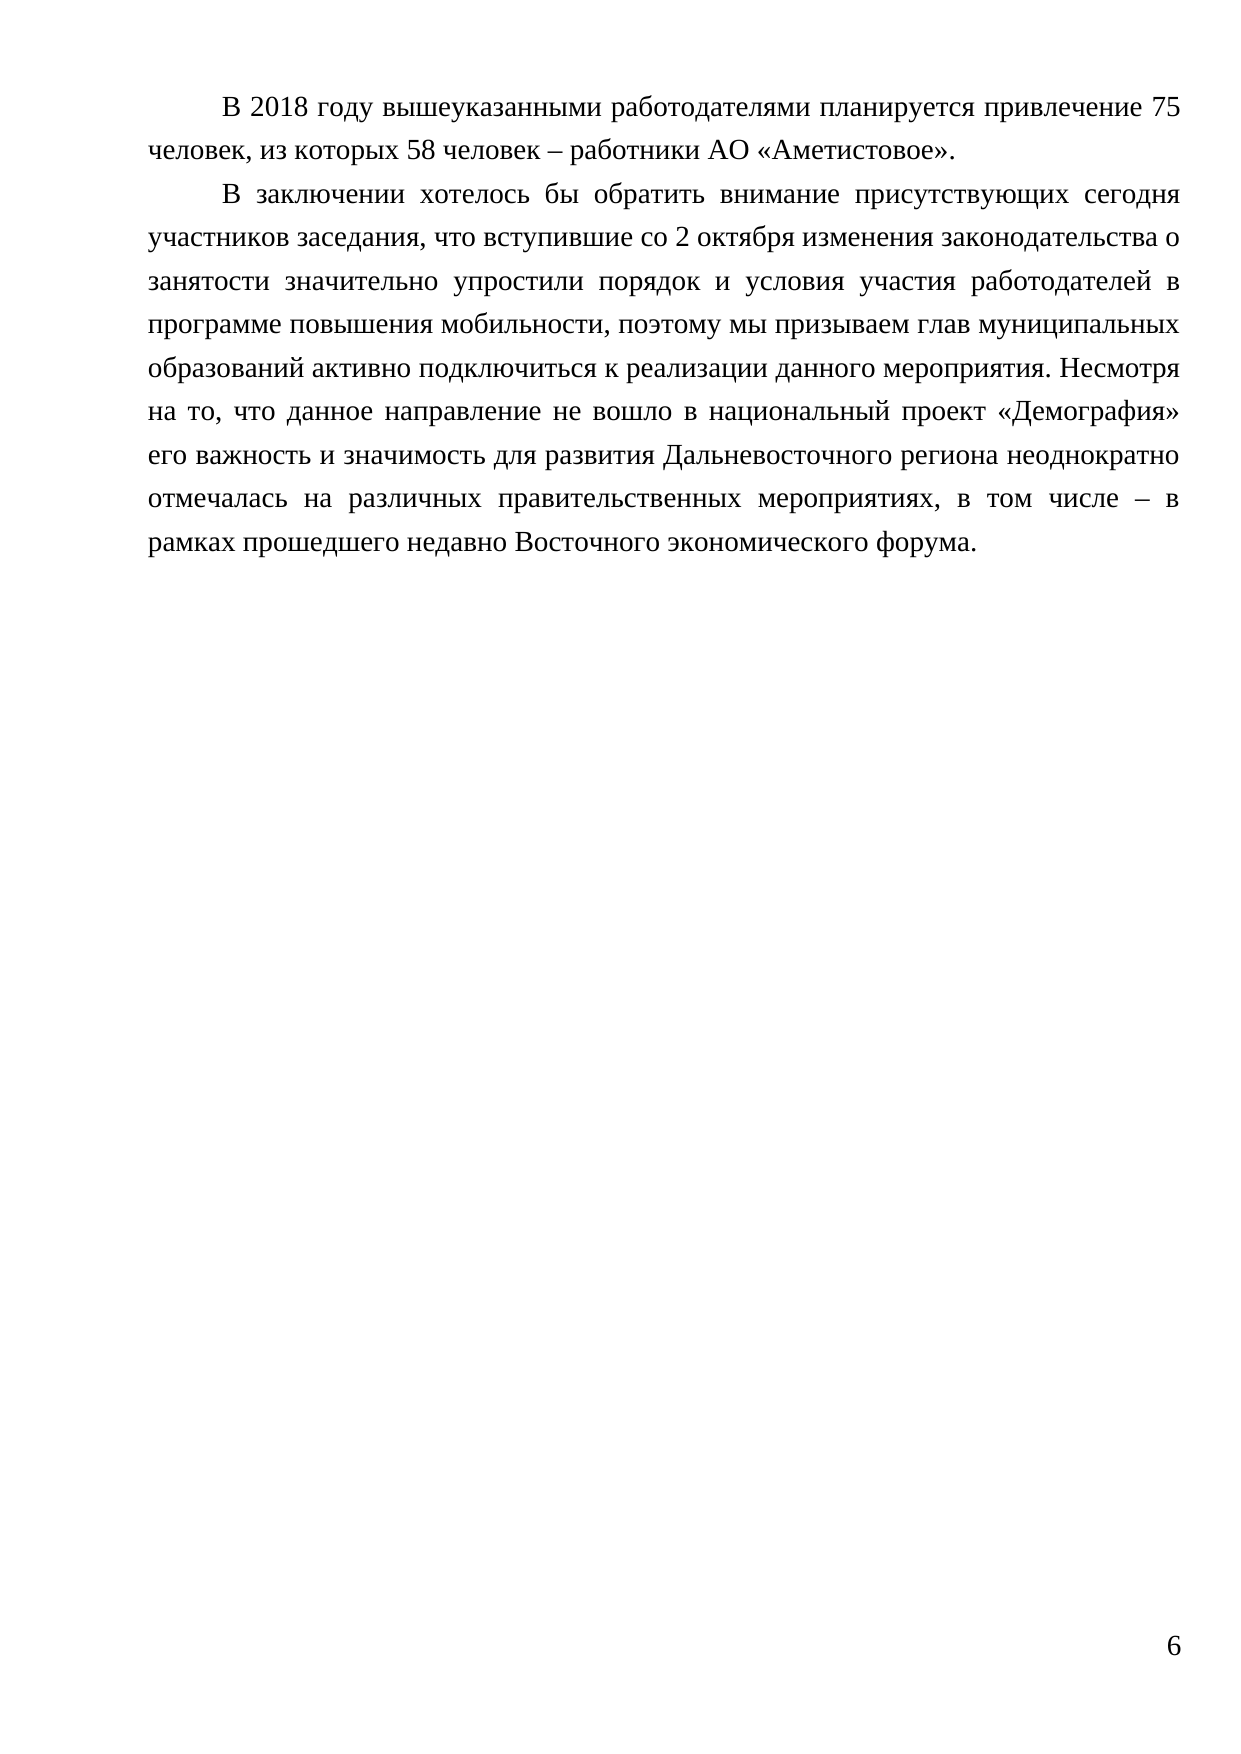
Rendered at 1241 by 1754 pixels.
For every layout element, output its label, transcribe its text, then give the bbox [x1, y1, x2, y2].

text В заключении хотелось бы обратить внимание присутствующих сегодня участников заседания, что вступившие со 2 октября изменения законодательства о занятости значительно упростили порядок и условия участия работодателей в программе повышения мобильности, поэтому мы призываем глав муниципальных образований активно подключиться к реализации данного мероприятия. Несмотря на то, что данное направление не вошло в национальный проект «Демография» его важность и значимость для развития Дальневосточного региона неоднократно отмечалась на различных правительственных мероприятиях, в том числе – в рамках прошедшего недавно Восточного экономического форума. [148, 176, 1181, 558]
text В 2018 году вышеуказанными работодателями планируется привлечение 75 человек, из которых 58 человек – работники АО «Аметистовое». [148, 89, 1181, 166]
